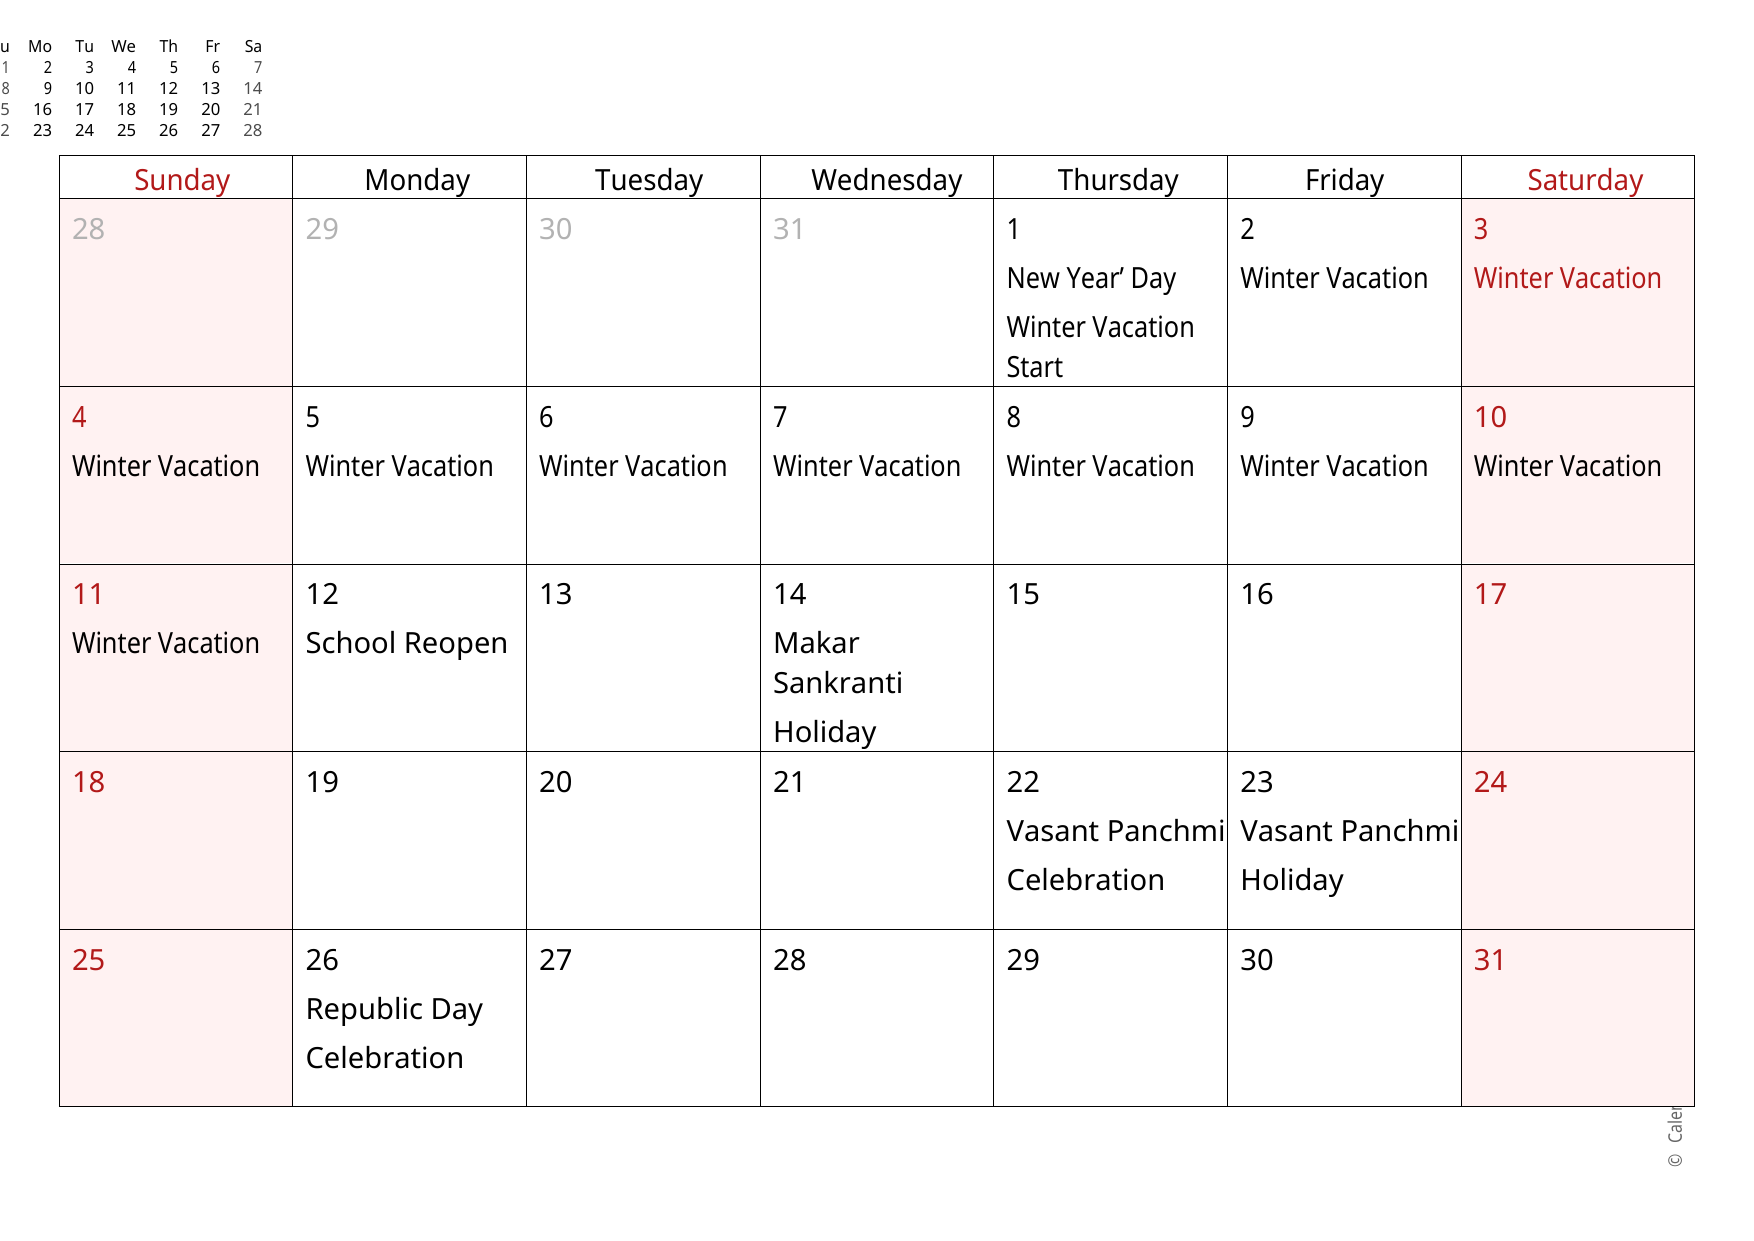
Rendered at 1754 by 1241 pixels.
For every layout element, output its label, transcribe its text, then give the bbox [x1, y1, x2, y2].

table_cell 20 [527, 752, 760, 929]
table_cell 18 [60, 752, 292, 929]
table_cell 31 [761, 199, 993, 386]
table_cell 30 [527, 199, 760, 386]
table_cell 11 [105, 80, 149, 100]
table_cell 12 [149, 80, 191, 100]
table_header Sa [233, 33, 268, 59]
table_cell 31 [1462, 930, 1694, 1106]
table_cell 23 Vasant Panchmi Holiday [1228, 752, 1461, 929]
table_cell 29 [293, 199, 526, 386]
table_cell 13 [527, 565, 760, 751]
table_cell 7 Winter Vacation [761, 387, 993, 563]
table_header Tuesday [527, 156, 760, 198]
table_cell 28 [60, 199, 292, 386]
table_cell 13 [191, 80, 233, 100]
table_cell 17 [64, 100, 104, 121]
table_cell 26 [149, 121, 191, 146]
table_cell 20 [191, 100, 233, 121]
table_cell 23 [20, 121, 64, 146]
table_cell 27 [527, 930, 760, 1106]
table_cell 14 [233, 80, 268, 100]
table_cell 29 [994, 930, 1227, 1106]
table_cell 24 [1462, 752, 1694, 929]
table_cell 4 Winter Vacation [60, 387, 292, 563]
table_cell 28 [233, 121, 268, 146]
table_cell 19 [149, 100, 191, 121]
table_cell 5 [149, 59, 191, 79]
table_header We [105, 33, 149, 59]
table_header Wednesday [761, 156, 993, 198]
table_header Saturday [1462, 156, 1694, 198]
table_cell 15 [994, 565, 1227, 751]
table_header Friday [1228, 156, 1461, 198]
table_cell 9 Winter Vacation [1228, 387, 1461, 563]
table_cell 25 [60, 930, 292, 1106]
table_cell 14 Makar Sankranti Holiday [761, 565, 993, 751]
table_header Sunday [60, 156, 292, 198]
table_cell 22 Vasant Panchmi Celebration [994, 752, 1227, 929]
table_cell 10 [64, 80, 104, 100]
table_cell 4 [105, 59, 149, 79]
table_cell 25 [105, 121, 149, 146]
table_cell 16 [1228, 565, 1461, 751]
table_header Tu [64, 33, 104, 59]
table_cell 21 [761, 752, 993, 929]
table_cell 15 [0, 100, 20, 121]
table_cell 6 Winter Vacation [527, 387, 760, 563]
table_cell 8 [0, 80, 20, 100]
table_cell 11 Winter Vacation [60, 565, 292, 751]
table_cell 28 [761, 930, 993, 1106]
table_cell 19 [293, 752, 526, 929]
table_cell 12 School Reopen [293, 565, 526, 751]
table_cell 9 [20, 80, 64, 100]
table_cell 18 [105, 100, 149, 121]
table_cell 3 Winter Vacation [1462, 199, 1694, 386]
table_cell 26 Republic Day Celebration [293, 930, 526, 1106]
table_header Thursday [994, 156, 1227, 198]
table_cell 2 Winter Vacation [1228, 199, 1461, 386]
table_header Th [149, 33, 191, 59]
table_cell 22 [0, 121, 20, 146]
table_cell 6 [191, 59, 233, 79]
table_cell 10 Winter Vacation [1462, 387, 1694, 563]
table_cell 16 [20, 100, 64, 121]
table_header Mo [20, 33, 64, 59]
table_cell 5 Winter Vacation [293, 387, 526, 563]
table_cell 1 [0, 59, 20, 79]
table_cell 17 [1462, 565, 1694, 751]
table_header Su [0, 33, 20, 59]
table_header Fr [191, 33, 233, 59]
table_cell 30 [1228, 930, 1461, 1106]
table_cell 24 [64, 121, 104, 146]
table_cell 7 [233, 59, 268, 79]
table_header Monday [293, 156, 526, 198]
table_cell 1 New Year’ Day Winter Vacation Start [994, 199, 1227, 386]
table_cell 2 [20, 59, 64, 79]
table_cell 3 [64, 59, 104, 79]
table_cell 8 Winter Vacation [994, 387, 1227, 563]
table_cell 21 [233, 100, 268, 121]
table_cell 27 [191, 121, 233, 146]
